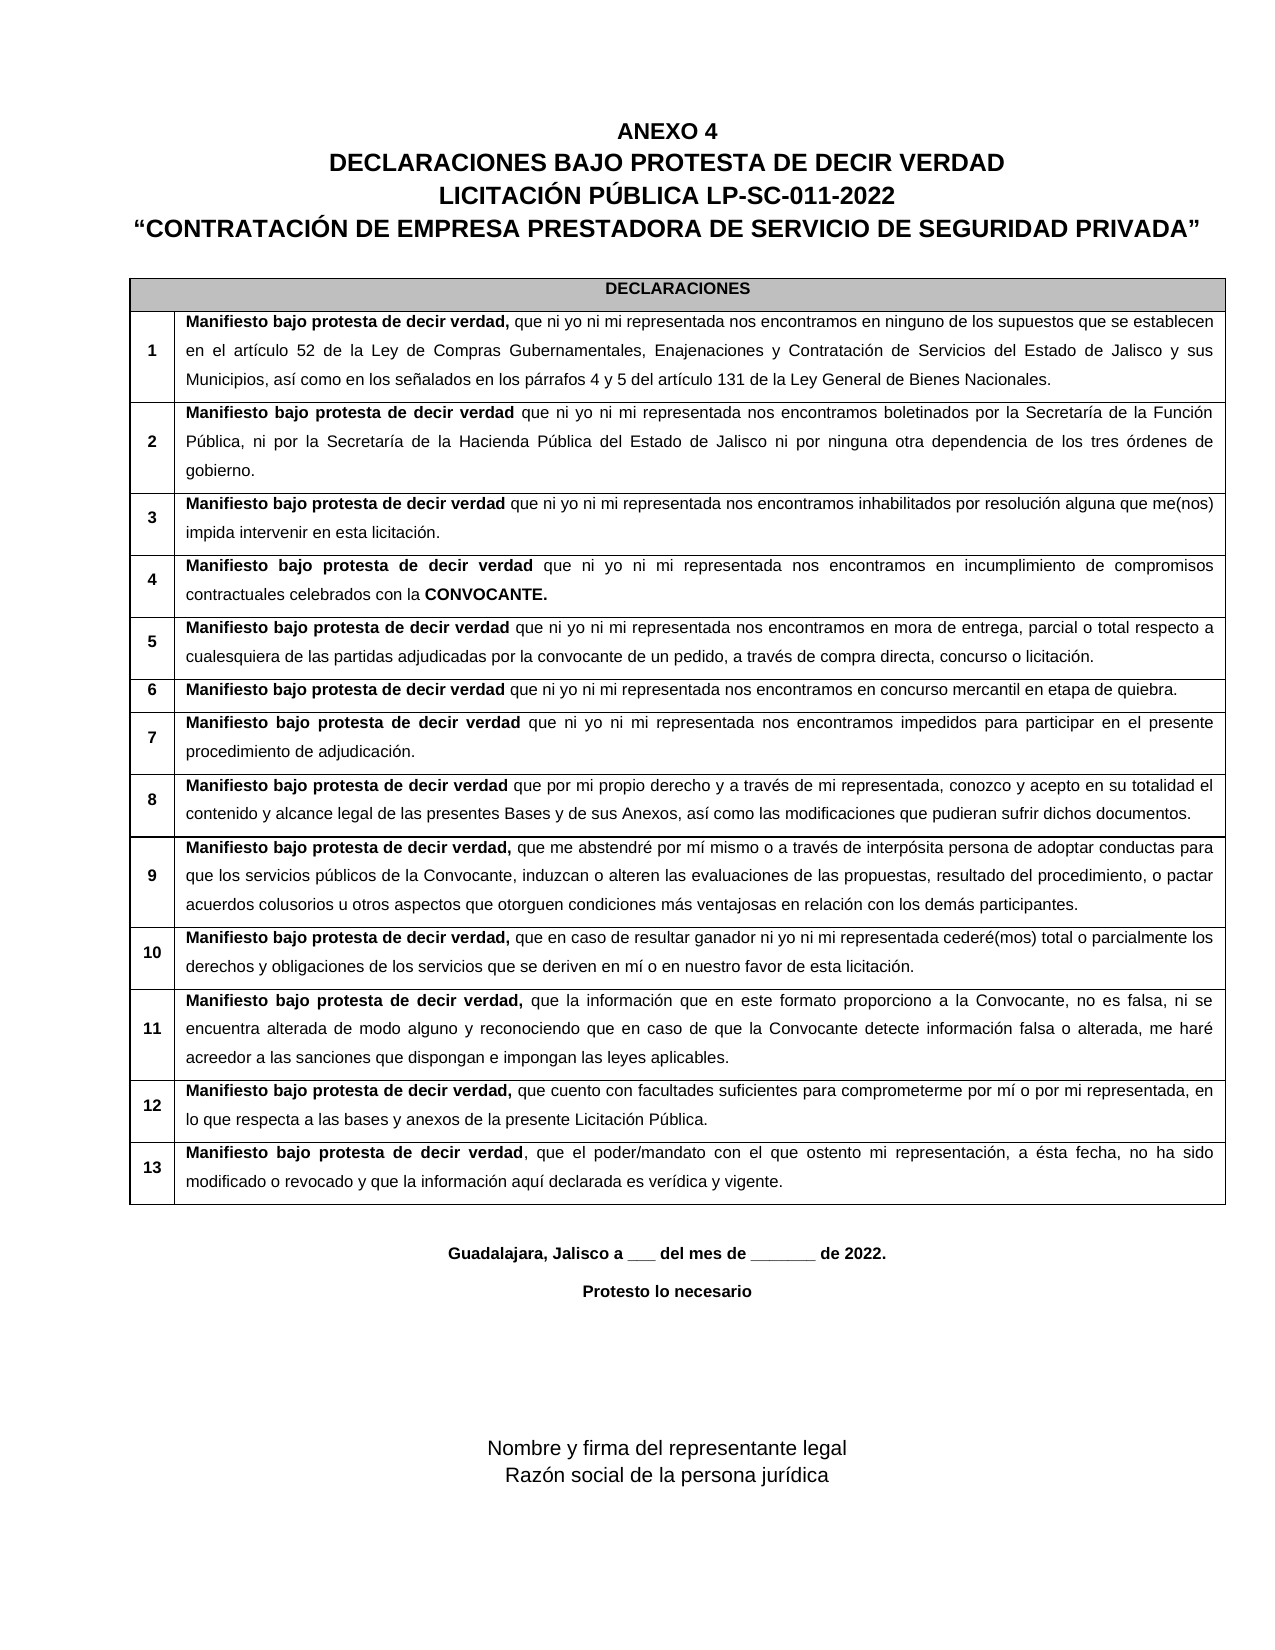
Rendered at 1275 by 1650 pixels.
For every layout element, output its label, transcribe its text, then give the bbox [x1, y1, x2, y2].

text Guadalajara, Jalisco a ___ del mes de _______ de 2022. [118, 1244, 1216, 1263]
table_cell Manifiesto bajo protesta de decir verdad, que el poder/mandato con el que ostento mi representación, a ésta fecha, no ha sido modificado o revocado y que la información aquí declarada es verídica y vigente. [175, 1143, 1225, 1204]
table_cell 13 [131, 1143, 174, 1204]
table_cell Manifiesto bajo protesta de decir verdad que ni yo ni mi representada nos encontramos en concurso mercantil en etapa de quiebra. [175, 680, 1225, 712]
table_cell 3 [131, 494, 174, 555]
text Protesto lo necesario [118, 1282, 1216, 1301]
table_cell 6 [131, 680, 174, 712]
text LICITACIÓN PÚBLICA LP-SC-011-2022 [118, 181, 1216, 210]
table_cell Manifiesto bajo protesta de decir verdad que ni yo ni mi representada nos encontramos boletinados por la Secretaría de la Función Pública, ni por la Secretaría de la Hacienda Pública del Estado de Jalisco ni por ninguna otra dependencia de los tres órdenes de gobierno. [175, 403, 1225, 493]
table_cell 4 [131, 556, 174, 617]
table_cell 12 [131, 1081, 174, 1142]
table_cell 8 [131, 775, 174, 836]
table_cell Manifiesto bajo protesta de decir verdad que ni yo ni mi representada nos encontramos en incumplimiento de compromisos contractuales celebrados con la CONVOCANTE. [175, 556, 1225, 617]
table_cell 11 [131, 990, 174, 1080]
table_cell Manifiesto bajo protesta de decir verdad que ni yo ni mi representada nos encontramos impedidos para participar en el presente procedimiento de adjudicación. [175, 713, 1225, 774]
text “CONTRATACIÓN DE EMPRESA PRESTADORA DE SERVICIO DE SEGURIDAD PRIVADA” [118, 214, 1216, 243]
text DECLARACIONES BAJO PROTESTA DE DECIR VERDAD [118, 148, 1216, 177]
table_cell 2 [131, 403, 174, 493]
table_header DECLARACIONES [131, 279, 1225, 311]
table_cell Manifiesto bajo protesta de decir verdad, que en caso de resultar ganador ni yo ni mi representada cederé(mos) total o parcialmente los derechos y obligaciones de los servicios que se deriven en mí o en nuestro favor de esta licitación. [175, 928, 1225, 989]
table_cell Manifiesto bajo protesta de decir verdad, que ni yo ni mi representada nos encontramos en ninguno de los supuestos que se establecen en el artículo 52 de la Ley de Compras Gubernamentales, Enajenaciones y Contratación de Servicios del Estado de Jalisco y sus Municipios, así como en los señalados en los párrafos 4 y 5 del artículo 131 de la Ley General de Bienes Nacionales. [175, 312, 1225, 402]
table_cell Manifiesto bajo protesta de decir verdad que ni yo ni mi representada nos encontramos en mora de entrega, parcial o total respecto a cualesquiera de las partidas adjudicadas por la convocante de un pedido, a través de compra directa, concurso o licitación. [175, 618, 1225, 679]
table_cell Manifiesto bajo protesta de decir verdad, que cuento con facultades suficientes para comprometerme por mí o por mi representada, en lo que respecta a las bases y anexos de la presente Licitación Pública. [175, 1081, 1225, 1142]
text Razón social de la persona jurídica [118, 1463, 1216, 1487]
table_cell 1 [131, 312, 174, 402]
table_cell 7 [131, 713, 174, 774]
text Nombre y firma del representante legal [118, 1435, 1216, 1459]
text ANEXO 4 [118, 118, 1216, 144]
table_cell Manifiesto bajo protesta de decir verdad que por mi propio derecho y a través de mi representada, conozco y acepto en su totalidad el contenido y alcance legal de las presentes Bases y de sus Anexos, así como las modificaciones que pudieran sufrir dichos documentos. [175, 775, 1225, 836]
table_cell Manifiesto bajo protesta de decir verdad, que me abstendré por mí mismo o a través de interpósita persona de adoptar conductas para que los servicios públicos de la Convocante, induzcan o alteren las evaluaciones de las propuestas, resultado del procedimiento, o pactar acuerdos colusorios u otros aspectos que otorguen condiciones más ventajosas en relación con los demás participantes. [175, 838, 1225, 927]
table_cell Manifiesto bajo protesta de decir verdad que ni yo ni mi representada nos encontramos inhabilitados por resolución alguna que me(nos) impida intervenir en esta licitación. [175, 494, 1225, 555]
table_cell 10 [131, 928, 174, 989]
table_cell Manifiesto bajo protesta de decir verdad, que la información que en este formato proporciono a la Convocante, no es falsa, ni se encuentra alterada de modo alguno y reconociendo que en caso de que la Convocante detecte información falsa o alterada, me haré acreedor a las sanciones que dispongan e impongan las leyes aplicables. [175, 990, 1225, 1080]
table_cell 5 [131, 618, 174, 679]
table_cell 9 [131, 838, 174, 927]
